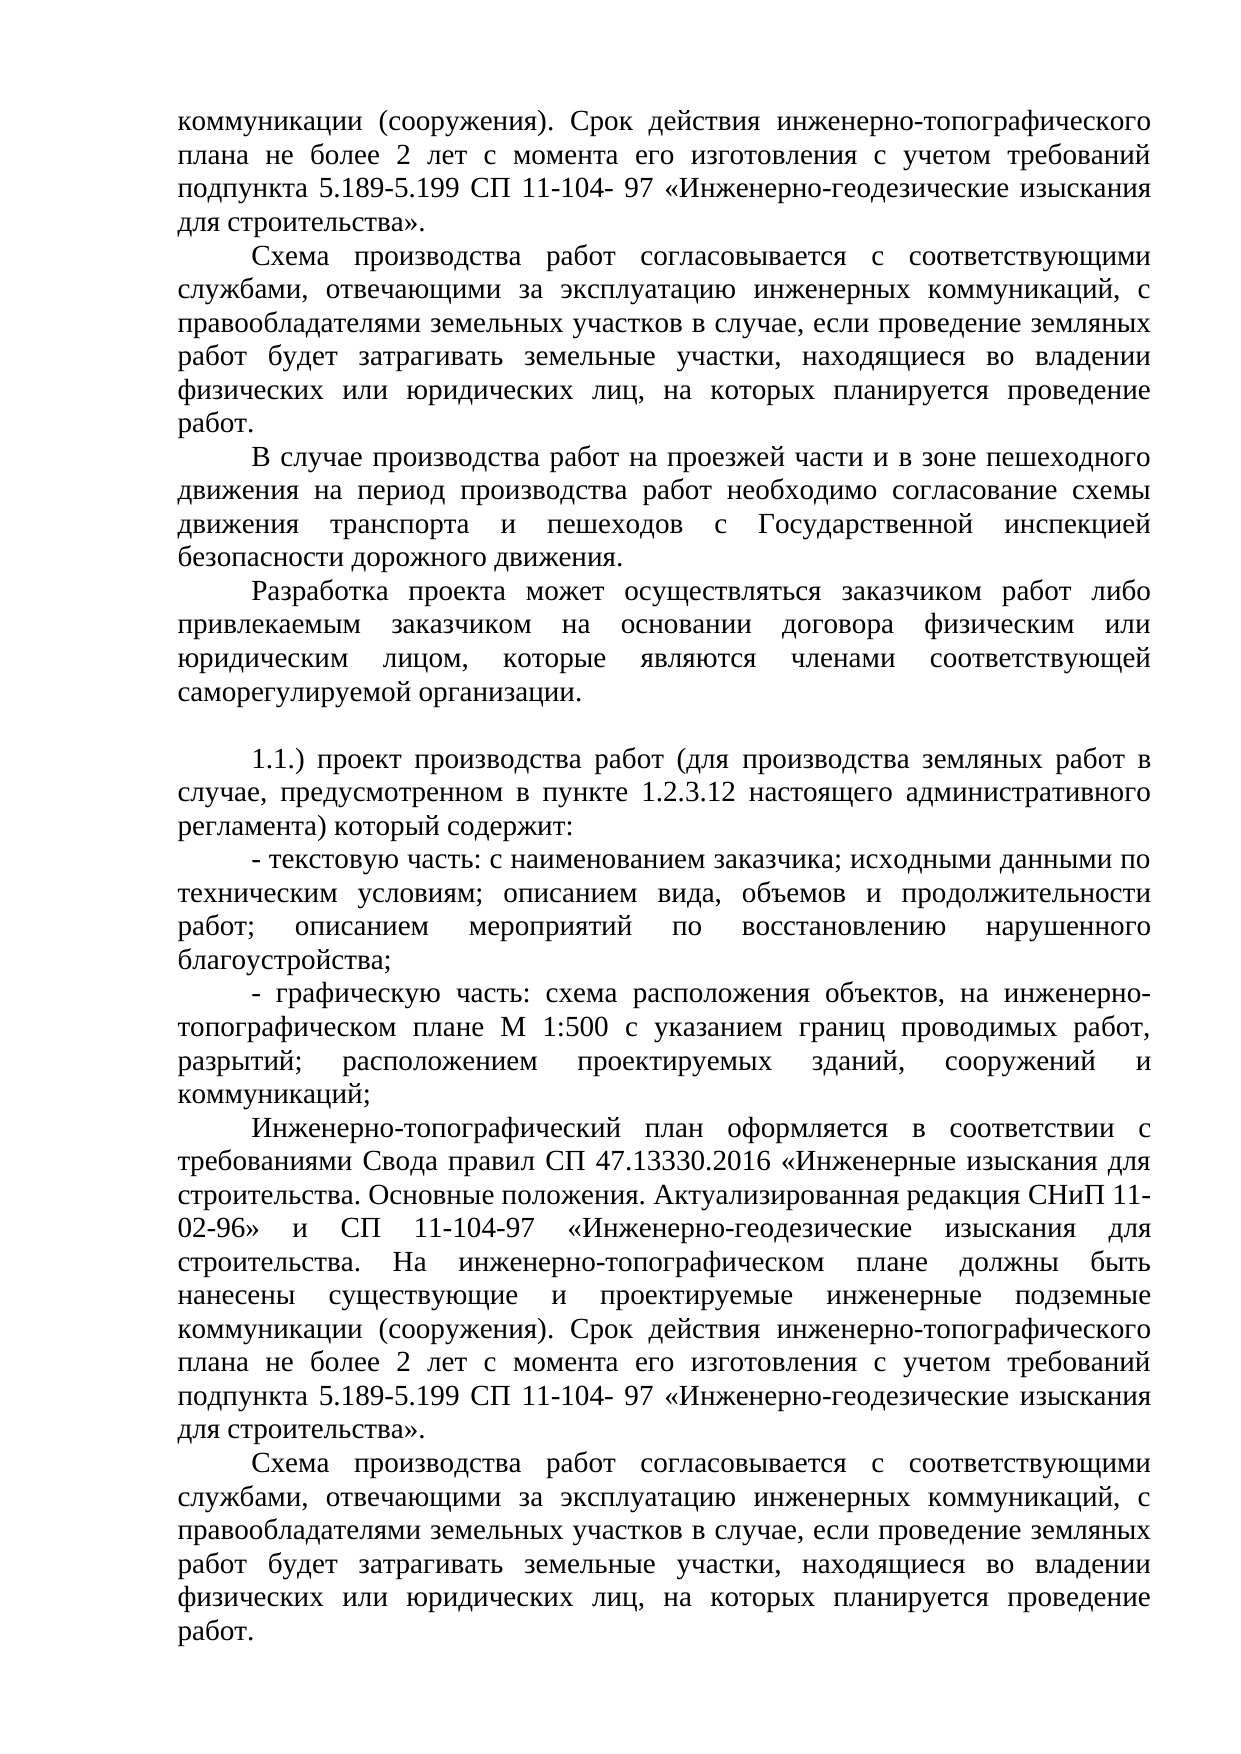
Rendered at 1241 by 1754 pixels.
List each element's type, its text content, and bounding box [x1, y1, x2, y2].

text - графическую часть: схема расположения объектов, на инженерно-топографическом плане М 1:500 с указанием границ проводимых работ, разрытий; расположением проектируемых зданий, сооружений и коммуникаций; [177, 976, 1152, 1110]
text Разработка проекта может осуществляться заказчиком работ либо привлекаемым заказчиком на основании договора физическим или юридическим лицом, которые являются членами соответствующей саморегулируемой организации. [177, 573, 1152, 707]
text 1.1.) проект производства работ (для производства земляных работ в случае, предусмотренном в пункте 1.2.3.12 настоящего административного регламента) который содержит: [177, 741, 1152, 841]
text Схема производства работ согласовывается с соответствующими службами, отвечающими за эксплуатацию инженерных коммуникаций, с правообладателями земельных участков в случае, если проведение земляных работ будет затрагивать земельные участки, находящиеся во владении физических или юридических лиц, на которых планируется проведение работ. [177, 238, 1152, 439]
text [177, 103, 1152, 238]
text Схема производства работ согласовывается с соответствующими службами, отвечающими за эксплуатацию инженерных коммуникаций, с правообладателями земельных участков в случае, если проведение земляных работ будет затрагивать земельные участки, находящиеся во владении физических или юридических лиц, на которых планируется проведение работ. [177, 1445, 1152, 1646]
text В случае производства работ на проезжей части и в зоне пешеходного движения на период производства работ необходимо согласование схемы движения транспорта и пешеходов с Государственной инспекцией безопасности дорожного движения. [177, 439, 1152, 573]
text - текстовую часть: с наименованием заказчика; исходными данными по техническим условиям; описанием вида, объемов и продолжительности работ; описанием мероприятий по восстановлению нарушенного благоустройства; [177, 841, 1152, 976]
